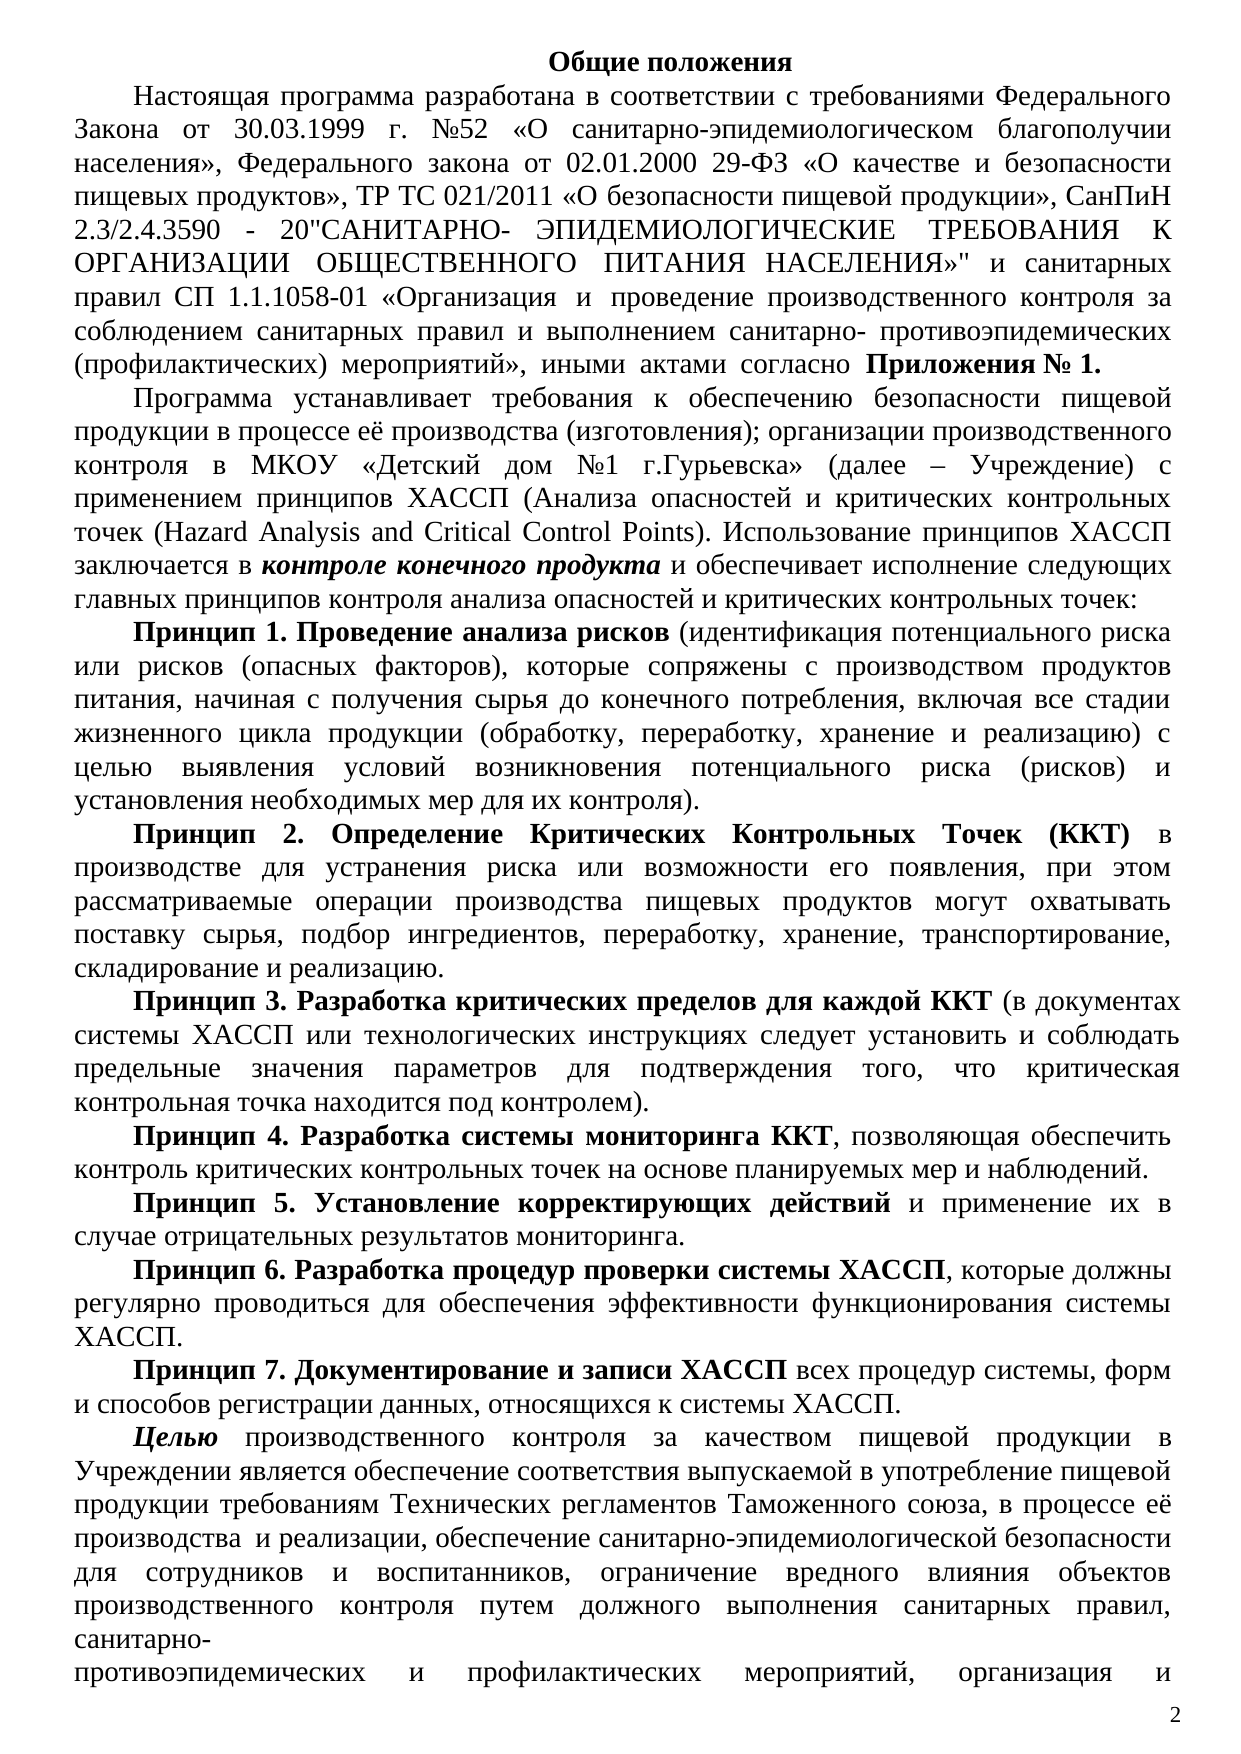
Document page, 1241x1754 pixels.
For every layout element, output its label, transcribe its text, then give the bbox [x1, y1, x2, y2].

text Принцип 6. Разработка процедур проверки системы ХАССП, которые должны регулярно проводиться для обеспечения эффективности функционирования системы ХАССП. [74, 1252, 1172, 1352]
text Принцип 2. Определение Критических Контрольных Точек (ККТ) в производстве для устранения риска или возможности его появления, при этом рассматриваемые операции производства пищевых продуктов могут охватывать поставку сырья, подбор ингредиентов, переработку, хранение, транспортирование, складирование и реализацию. [74, 816, 1172, 983]
text Принцип 3. Разработка критических пределов для каждой ККТ (в документах системы ХАССП или технологических инструкциях следует установить и соблюдать предельные значения параметров для подтверждения того, что критическая контрольная точка находится под контролем). [74, 983, 1181, 1118]
text Принцип 5. Установление корректирующих действий и применение их в случае отрицательных результатов мониторинга. [74, 1185, 1172, 1252]
text Принцип 7. Документирование и записи ХАССП всех процедур системы, форм и способов регистрации данных, относящихся к системы ХАССП. [74, 1352, 1172, 1419]
text Настоящая программа разработана в соответствии с требованиями Федерального Закона от 30.03.1999 г. №52 «О санитарно-эпидемиологическом благополучии населения», Федерального закона от 02.01.2000 29-ФЗ «О качестве и безопасности пищевых продуктов», ТР ТС 021/2011 «О безопасности пищевой продукции», СанПиН 2.3/2.4.3590 - 20"САНИТАРНО- ЭПИДЕМИОЛОГИЧЕСКИЕ ТРЕБОВАНИЯ К ОРГАНИЗАЦИИ ОБЩЕСТВЕННОГО ПИТАНИЯ НАСЕЛЕНИЯ»" и санитарных правил СП 1.1.1058-01 «Организация и проведение производственного контроля за соблюдением санитарных правил и выполнением санитарно- противоэпидемических (профилактических) мероприятий», иными актами согласно Приложения № 1. [74, 78, 1172, 380]
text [74, 1654, 1172, 1688]
text Программа устанавливает требования к обеспечению безопасности пищевой продукции в процессе её производства (изготовления); организации производственного контроля в МКОУ «Детский дом №1 г.Гурьевска» (далее – Учреждение) с применением принципов ХАССП (Анализа опасностей и критических контрольных точек (Hazard Analysis and Critical Control Points). Использование принципов ХАССП заключается в контроле конечного продукта и обеспечивает исполнение следующих главных принципов контроля анализа опасностей и критических контрольных точек: [74, 380, 1172, 614]
text Целью производственного контроля за качеством пищевой продукции в Учреждении является обеспечение соответствия выпускаемой в употребление пищевой продукции требованиям Технических регламентов Таможенного союза, в процессе её производства и реализации, обеспечение санитарно-эпидемиологической безопасности для сотрудников и воспитанников, ограничение вредного влияния объектов производственного контроля путем должного выполнения санитарных правил, санитарно- [74, 1419, 1172, 1654]
list Общие положения [74, 44, 1181, 78]
text Принцип 4. Разработка системы мониторинга ККТ, позволяющая обеспечить контроль критических контрольных точек на основе планируемых мер и наблюдений. [74, 1118, 1172, 1185]
text Принцип 1. Проведение анализа рисков (идентификация потенциального риска или рисков (опасных факторов), которые сопряжены с производством продуктов питания, начиная с получения сырья до конечного потребления, включая все стадии жизненного цикла продукции (обработку, переработку, хранение и реализацию) с целью выявления условий возникновения потенциального риска (рисков) и установления необходимых мер для их контроля). [74, 614, 1172, 816]
